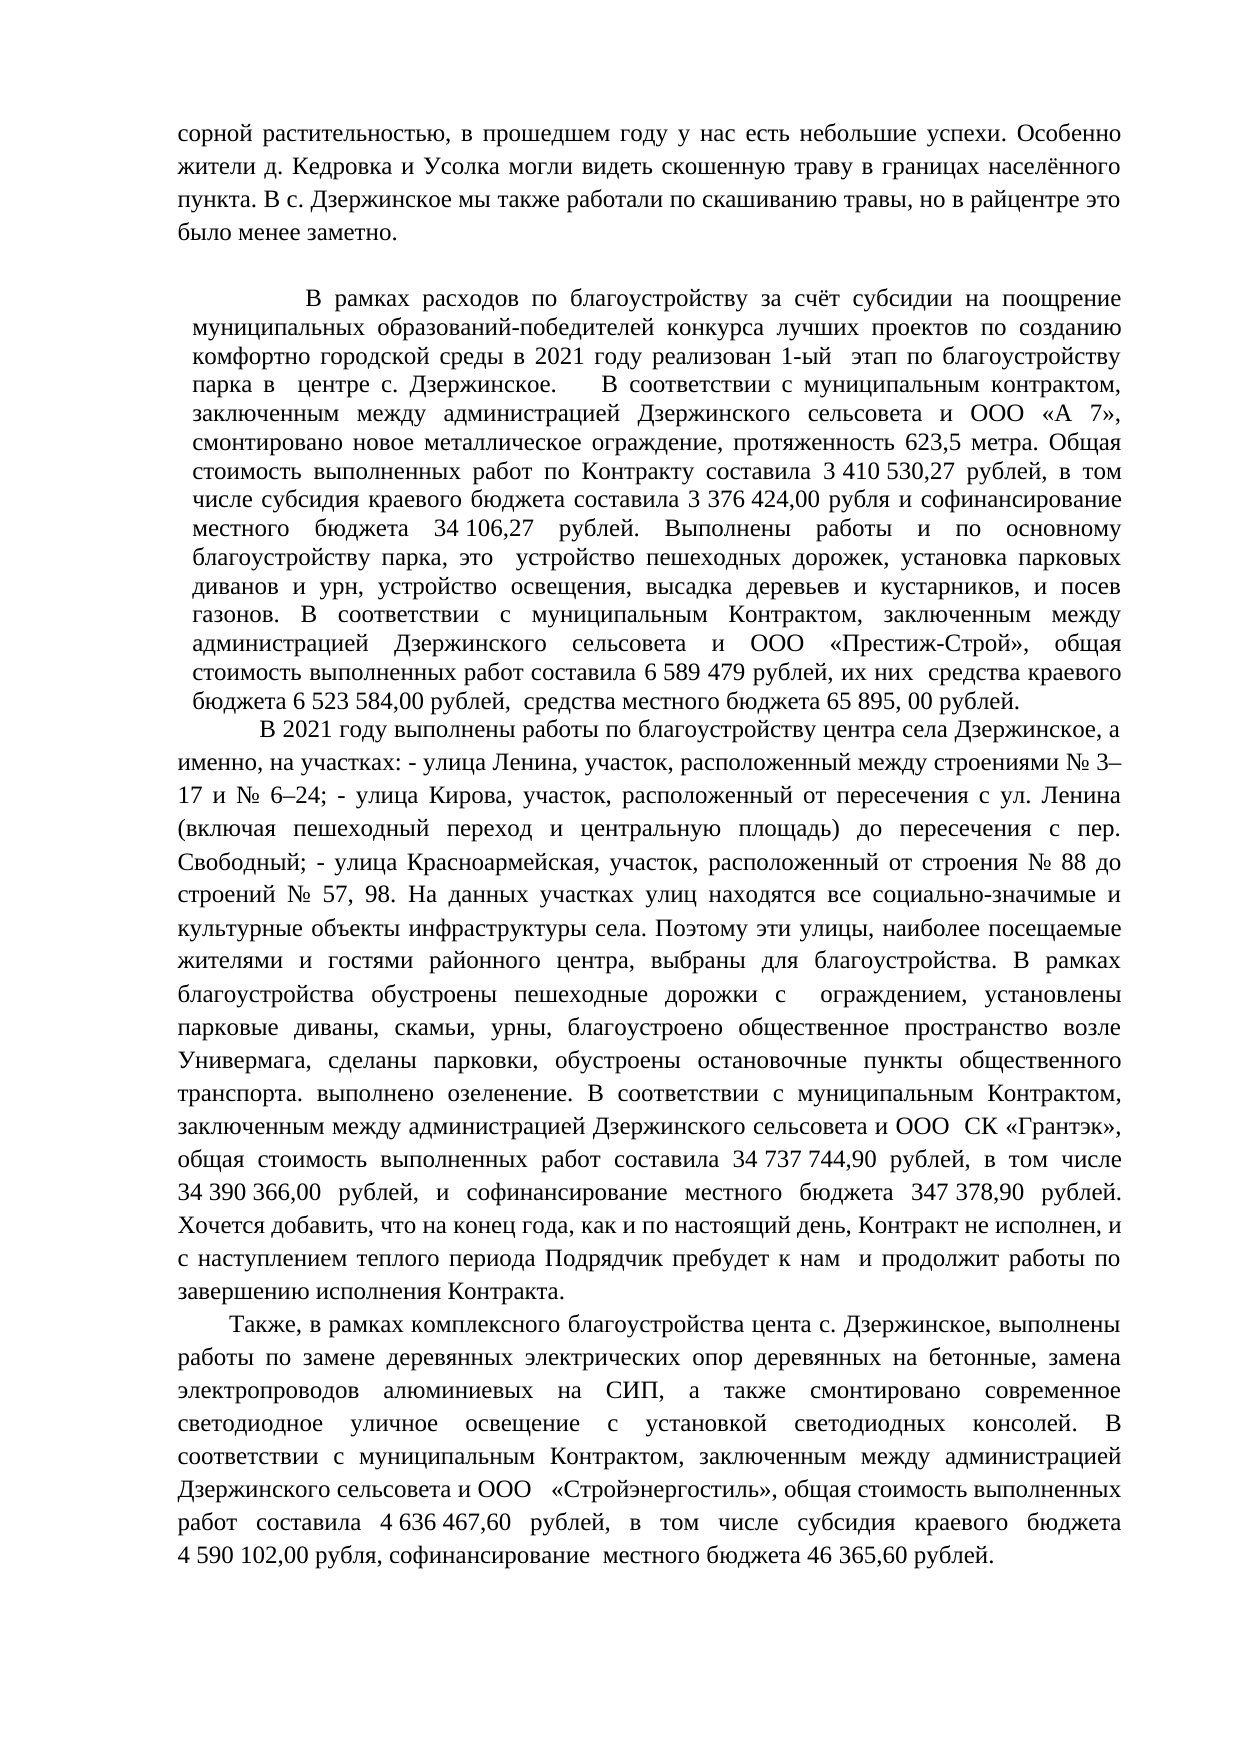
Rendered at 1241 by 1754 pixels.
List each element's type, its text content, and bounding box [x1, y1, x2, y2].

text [177, 118, 1122, 246]
list В рамках расходов по благоустройству за счёт субсидии на поощрение муниципальных образований-победителей конкурса лучших проектов по созданию комфортно городской среды в 2021 году реализован 1-ый этап по благоустройству парка в центре с. Дзержинское. В соответствии с муниципальным контрактом, заключенным между администрацией Дзержинского сельсовета и ООО «А 7», смонтировано новое металлическое ограждение, протяженность 623,5 метра. Общая стоимость выполненных работ по Контракту составила 3 410 530,27 рублей, в том числе субсидия краевого бюджета составила 3 376 424,00 рубля и софинансирование местного бюджета 34 106,27 рублей. Выполнены работы и по основному благоустройству парка, это устройство пешеходных дорожек, установка парковых диванов и урн, устройство освещения, высадка деревьев и кустарников, и посев газонов. В соответствии с муниципальным Контрактом, заключенным между администрацией Дзержинского сельсовета и ООО «Престиж-Строй», общая стоимость выполненных работ составила 6 589 479 рублей, их них средства краевого бюджета 6 523 584,00 рублей, средства местного бюджета 65 895, 00 рублей. [192, 283, 1122, 714]
text Также, в рамках комплексного благоустройства цента с. Дзержинское, выполнены работы по замене деревянных электрических опор деревянных на бетонные, замена электропроводов алюминиевых на СИП, а также смонтировано современное светодиодное уличное освещение с установкой светодиодных консолей. В соответствии с муниципальным Контрактом, заключенным между администрацией Дзержинского сельсовета и ООО «Стройэнергостиль», общая стоимость выполненных работ составила 4 636 467,60 рублей, в том числе субсидия краевого бюджета 4 590 102,00 рубля, софинансирование местного бюджета 46 365,60 рублей. [177, 1309, 1122, 1569]
text В 2021 году выполнены работы по благоустройству центра села Дзержинское, а именно, на участках: - улица Ленина, участок, расположенный между строениями № 3–17 и № 6–24; - улица Кирова, участок, расположенный от пересечения с ул. Ленина (включая пешеходный переход и центральную площадь) до пересечения с пер. Свободный; - улица Красноармейская, участок, расположенный от строения № 88 до строений № 57, 98. На данных участках улиц находятся все социально-значимые и культурные объекты инфраструктуры села. Поэтому эти улицы, наиболее посещаемые жителями и гостями районного центра, выбраны для благоустройства. В рамках благоустройства обустроены пешеходные дорожки с ограждением, установлены парковые диваны, скамьи, урны, благоустроено общественное пространство возле Универмага, сделаны парковки, обустроены остановочные пункты общественного транспорта. выполнено озеленение. В соответствии с муниципальным Контрактом, заключенным между администрацией Дзержинского сельсовета и ООО СК «Грантэк», общая стоимость выполненных работ составила 34 737 744,90 рублей, в том числе 34 390 366,00 рублей, и софинансирование местного бюджета 347 378,90 рублей. Хочется добавить, что на конец года, как и по настоящий день, Контракт не исполнен, и с наступлением теплого периода Подрядчик пребудет к нам и продолжит работы по завершению исполнения Контракта. [177, 714, 1122, 1304]
